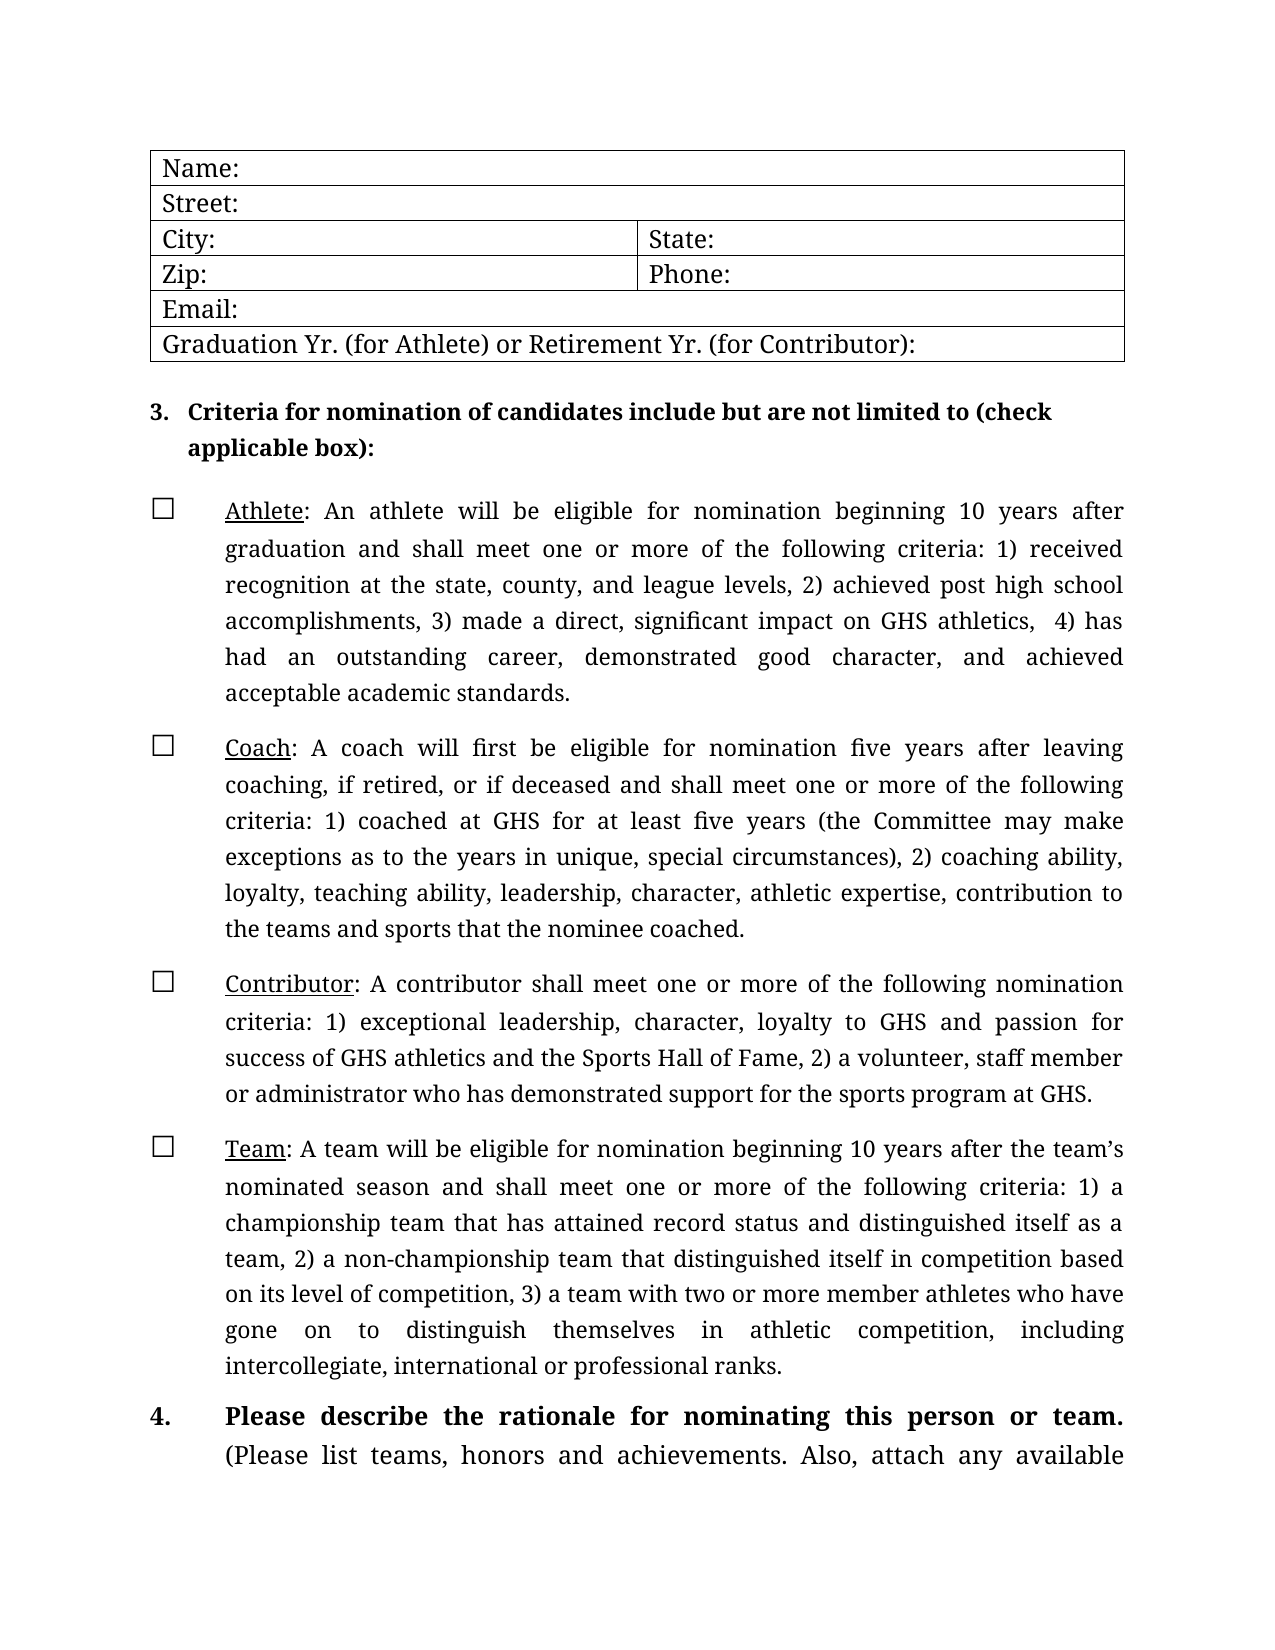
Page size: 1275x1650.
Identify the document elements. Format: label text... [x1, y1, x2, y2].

table_cell Zip: [151, 256, 637, 290]
table_cell Graduation Yr. (for Athlete) or Retirement Yr. (for Contributor): [151, 327, 1124, 361]
table_cell State: [638, 221, 1124, 255]
list Criteria for nomination of candidates include but are not limited to (check applicable box): [150, 396, 1144, 463]
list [150, 1399, 1125, 1472]
text Team: A team will be eligible for nomination beginning 10 years after the team’s nominated season and shall meet one or more of the following criteria: 1) a championship team that has attained record status and distinguished itself as a team, 2) a non-championship team that distinguished itself in competition based on its level of competition, 3) a team with two or more member athletes who have gone on to distinguish themselves in athletic competition, including intercollegiate, international or professional ranks. [150, 1126, 1125, 1382]
text Coach: A coach will first be eligible for nomination five years after leaving coaching, if retired, or if deceased and shall meet one or more of the following criteria: 1) coached at GHS for at least five years (the Committee may make exceptions as to the years in unique, special circumstances), 2) coaching ability, loyalty, teaching ability, leadership, character, athletic expertise, contribution to the teams and sports that the nominee coached. [150, 725, 1125, 944]
text Contributor: A contributor shall meet one or more of the following nomination criteria: 1) exceptional leadership, character, loyalty to GHS and passion for success of GHS athletics and the Sports Hall of Fame, 2) a volunteer, staff member or administrator who has demonstrated support for the sports program at GHS. [150, 962, 1125, 1109]
table_cell Phone: [638, 256, 1124, 290]
table_cell Email: [151, 291, 1124, 326]
table_cell Street: [151, 186, 1124, 220]
table_cell City: [151, 221, 637, 255]
text Athlete: An athlete will be eligible for nomination beginning 10 years after graduation and shall meet one or more of the following criteria: 1) received recognition at the state, county, and league levels, 2) achieved post high school accomplishments, 3) made a direct, significant impact on GHS athletics, 4) has had an outstanding career, demonstrated good character, and achieved acceptable academic standards. [150, 488, 1125, 708]
table_header Name: [151, 151, 1124, 185]
